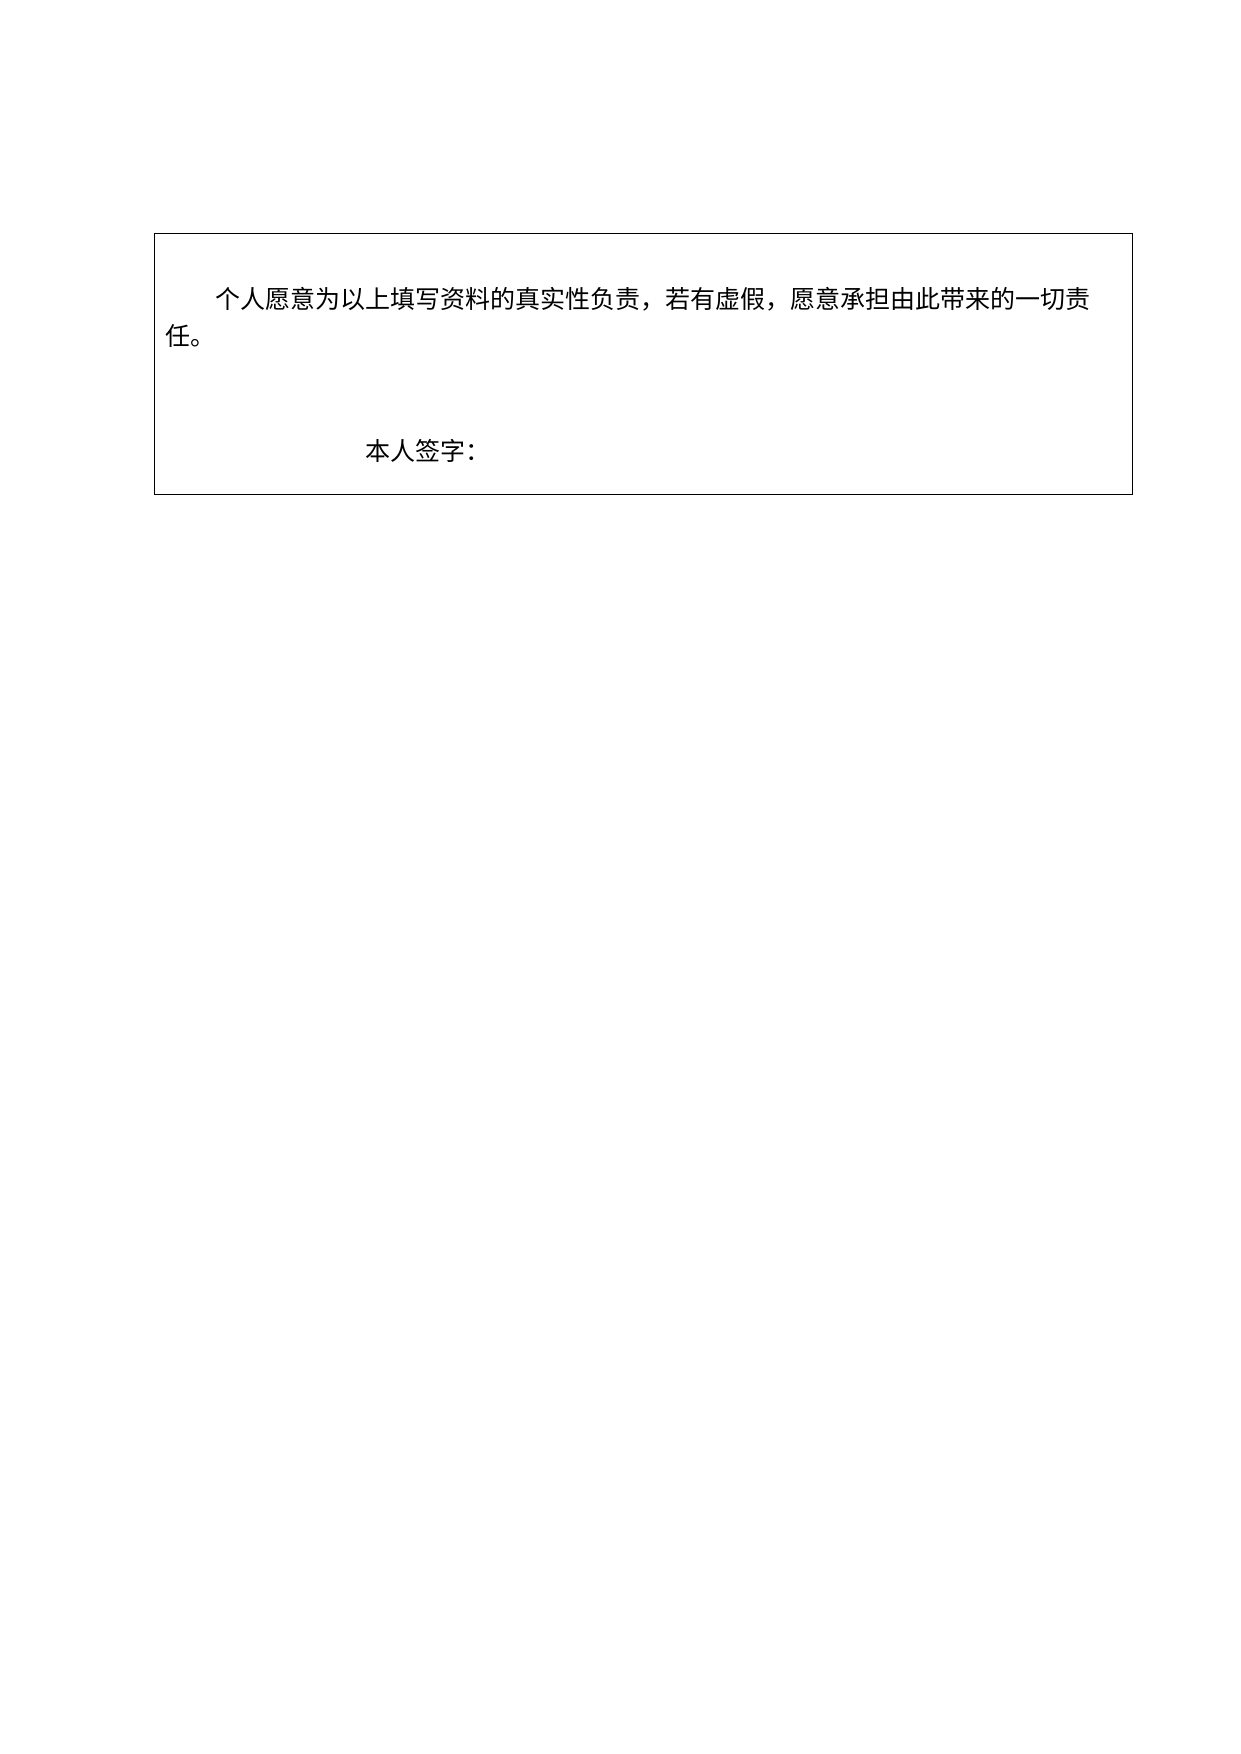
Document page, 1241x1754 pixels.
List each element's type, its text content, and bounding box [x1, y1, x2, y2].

table_cell 个人愿意为以上填写资料的真实性负责，若有虚假，愿意承担由此带来的一切责任。 本人签字： [155, 234, 1132, 494]
